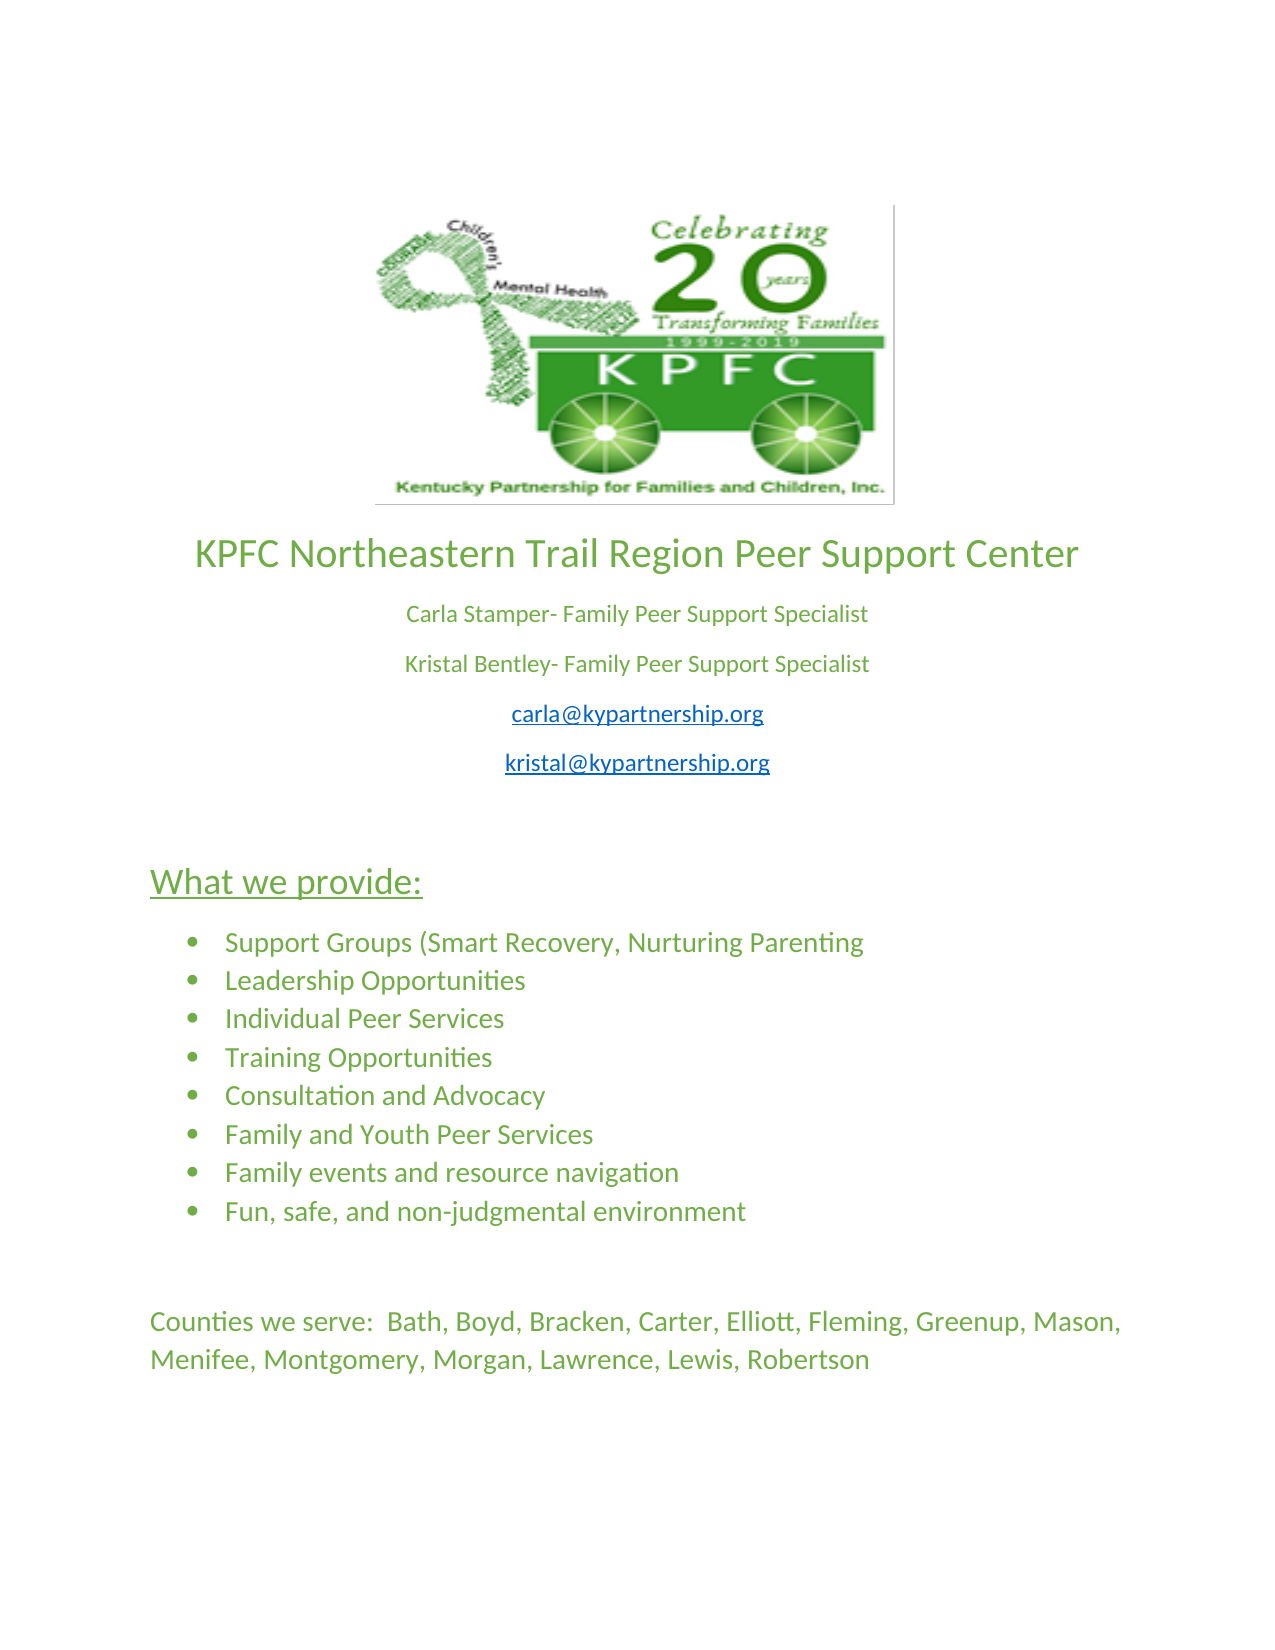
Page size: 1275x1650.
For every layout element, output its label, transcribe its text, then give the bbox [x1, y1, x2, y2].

text Carla Stamper- Family Peer Support Specialist [150, 599, 1125, 629]
list Family and Youth Peer Services [187, 1116, 1125, 1152]
text Counties we serve: Bath, Boyd, Bracken, Carter, Elliott, Fleming, Greenup, Mason, Menifee, Montgomery, Morgan, Lawrence, Lewis, Robertson [150, 1303, 1125, 1377]
text KPFC Northeastern Trail Region Peer Support Center [150, 527, 1125, 578]
text Kristal Bentley- Family Peer Support Specialist [150, 648, 1125, 679]
picture [375, 205, 900, 509]
list Family events and resource navigation [187, 1154, 1125, 1190]
list Leadership Opportunities [187, 962, 1125, 998]
text What we provide: [150, 858, 1125, 903]
list Training Opportunities [187, 1039, 1125, 1075]
list Support Groups (Smart Recovery, Nurturing Parenting [187, 924, 1125, 959]
list Individual Peer Services [187, 1001, 1125, 1036]
list Fun, safe, and non-judgmental environment [187, 1193, 1125, 1228]
list Consultation and Advocacy [187, 1077, 1125, 1113]
text carla@kypartnership.org [150, 698, 1125, 728]
text kristal@kypartnership.org [150, 747, 1125, 778]
